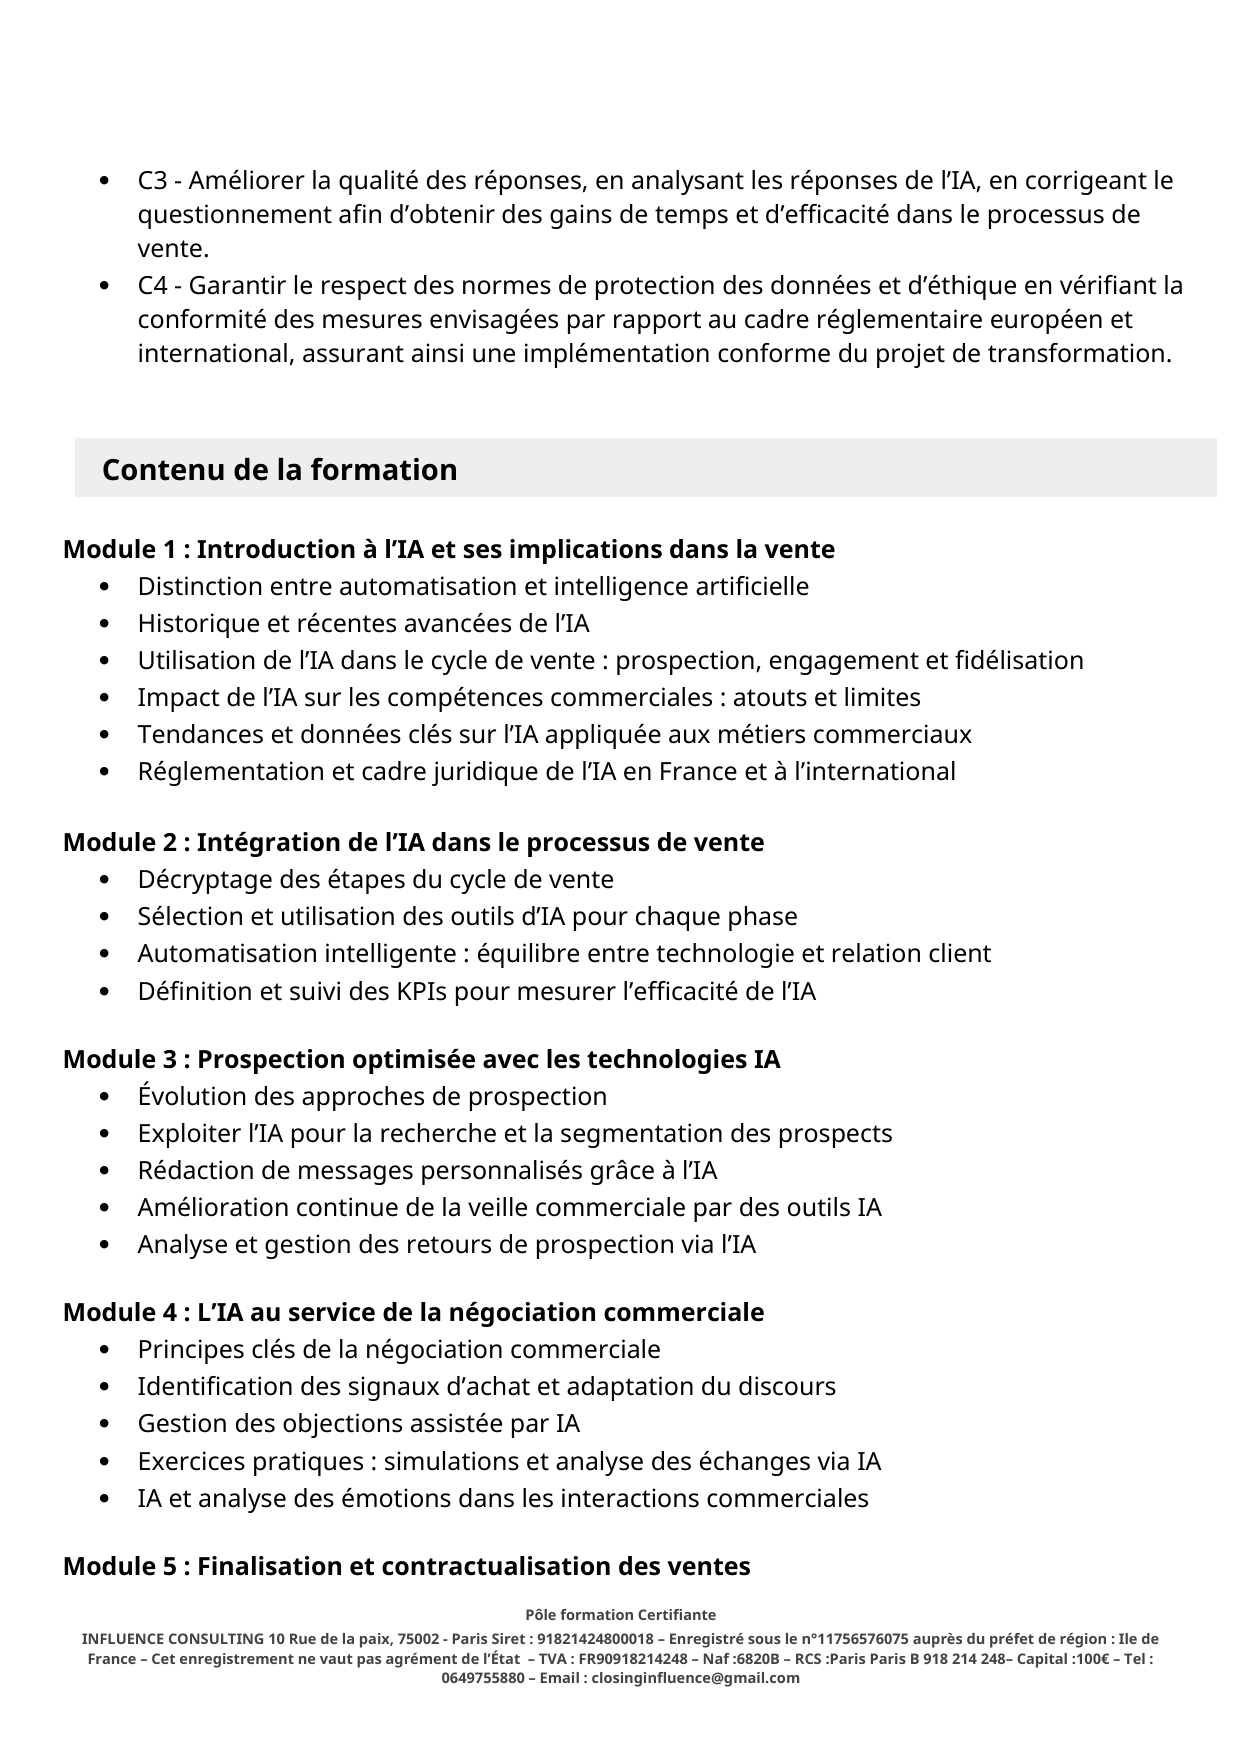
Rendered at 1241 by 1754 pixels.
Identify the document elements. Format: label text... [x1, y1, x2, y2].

list Gestion des objections assistée par IA [100, 1406, 1194, 1440]
text Module 5 : Finalisation et contractualisation des ventes [62, 1548, 1194, 1582]
list Tendances et données clés sur l’IA appliquée aux métiers commerciaux [100, 717, 1194, 751]
list Réglementation et cadre juridique de l’IA en France et à l’international [100, 754, 1194, 788]
list Impact de l’IA sur les compétences commerciales : atouts et limites [100, 679, 1194, 714]
text Module 2 : Intégration de l’IA dans le processus de vente [62, 825, 1194, 859]
list Amélioration continue de la veille commerciale par des outils IA [100, 1190, 1194, 1224]
list IA et analyse des émotions dans les interactions commerciales [100, 1480, 1194, 1514]
text Module 1 : Introduction à l’IA et ses implications dans la vente [62, 531, 1194, 565]
list Automatisation intelligente : équilibre entre technologie et relation client [100, 936, 1194, 970]
list C3 - Améliorer la qualité des réponses, en analysant les réponses de l’IA, en corrigeant le questionnement afin d’obtenir des gains de temps et d’efficacité dans le processus de vente. [100, 162, 1194, 265]
list Définition et suivi des KPIs pour mesurer l’efficacité de l’IA [100, 973, 1194, 1007]
list Exercices pratiques : simulations et analyse des échanges via IA [100, 1443, 1194, 1477]
list Identification des signaux d’achat et adaptation du discours [100, 1369, 1194, 1403]
list Principes clés de la négociation commerciale [100, 1332, 1194, 1366]
list Analyse et gestion des retours de prospection via l’IA [100, 1227, 1194, 1261]
list Utilisation de l’IA dans le cycle de vente : prospection, engagement et fidélisation [100, 642, 1194, 677]
list Sélection et utilisation des outils d’IA pour chaque phase [100, 899, 1194, 933]
list C4 - Garantir le respect des normes de protection des données et d’éthique en vérifiant la conformité des mesures envisagées par rapport au cadre réglementaire européen et international, assurant ainsi une implémentation conforme du projet de transformation. [100, 268, 1194, 370]
list Distinction entre automatisation et intelligence artificielle [100, 568, 1194, 602]
list Évolution des approches de prospection [100, 1078, 1194, 1112]
list Exploiter l’IA pour la recherche et la segmentation des prospects [100, 1116, 1194, 1149]
list Décryptage des étapes du cycle de vente [100, 862, 1194, 896]
text Module 4 : L’IA au service de la négociation commerciale [62, 1295, 1194, 1329]
list Historique et récentes avancées de l’IA [100, 605, 1194, 639]
list Rédaction de messages personnalisés grâce à l’IA [100, 1153, 1194, 1187]
text Module 3 : Prospection optimisée avec les technologies IA [62, 1041, 1194, 1075]
